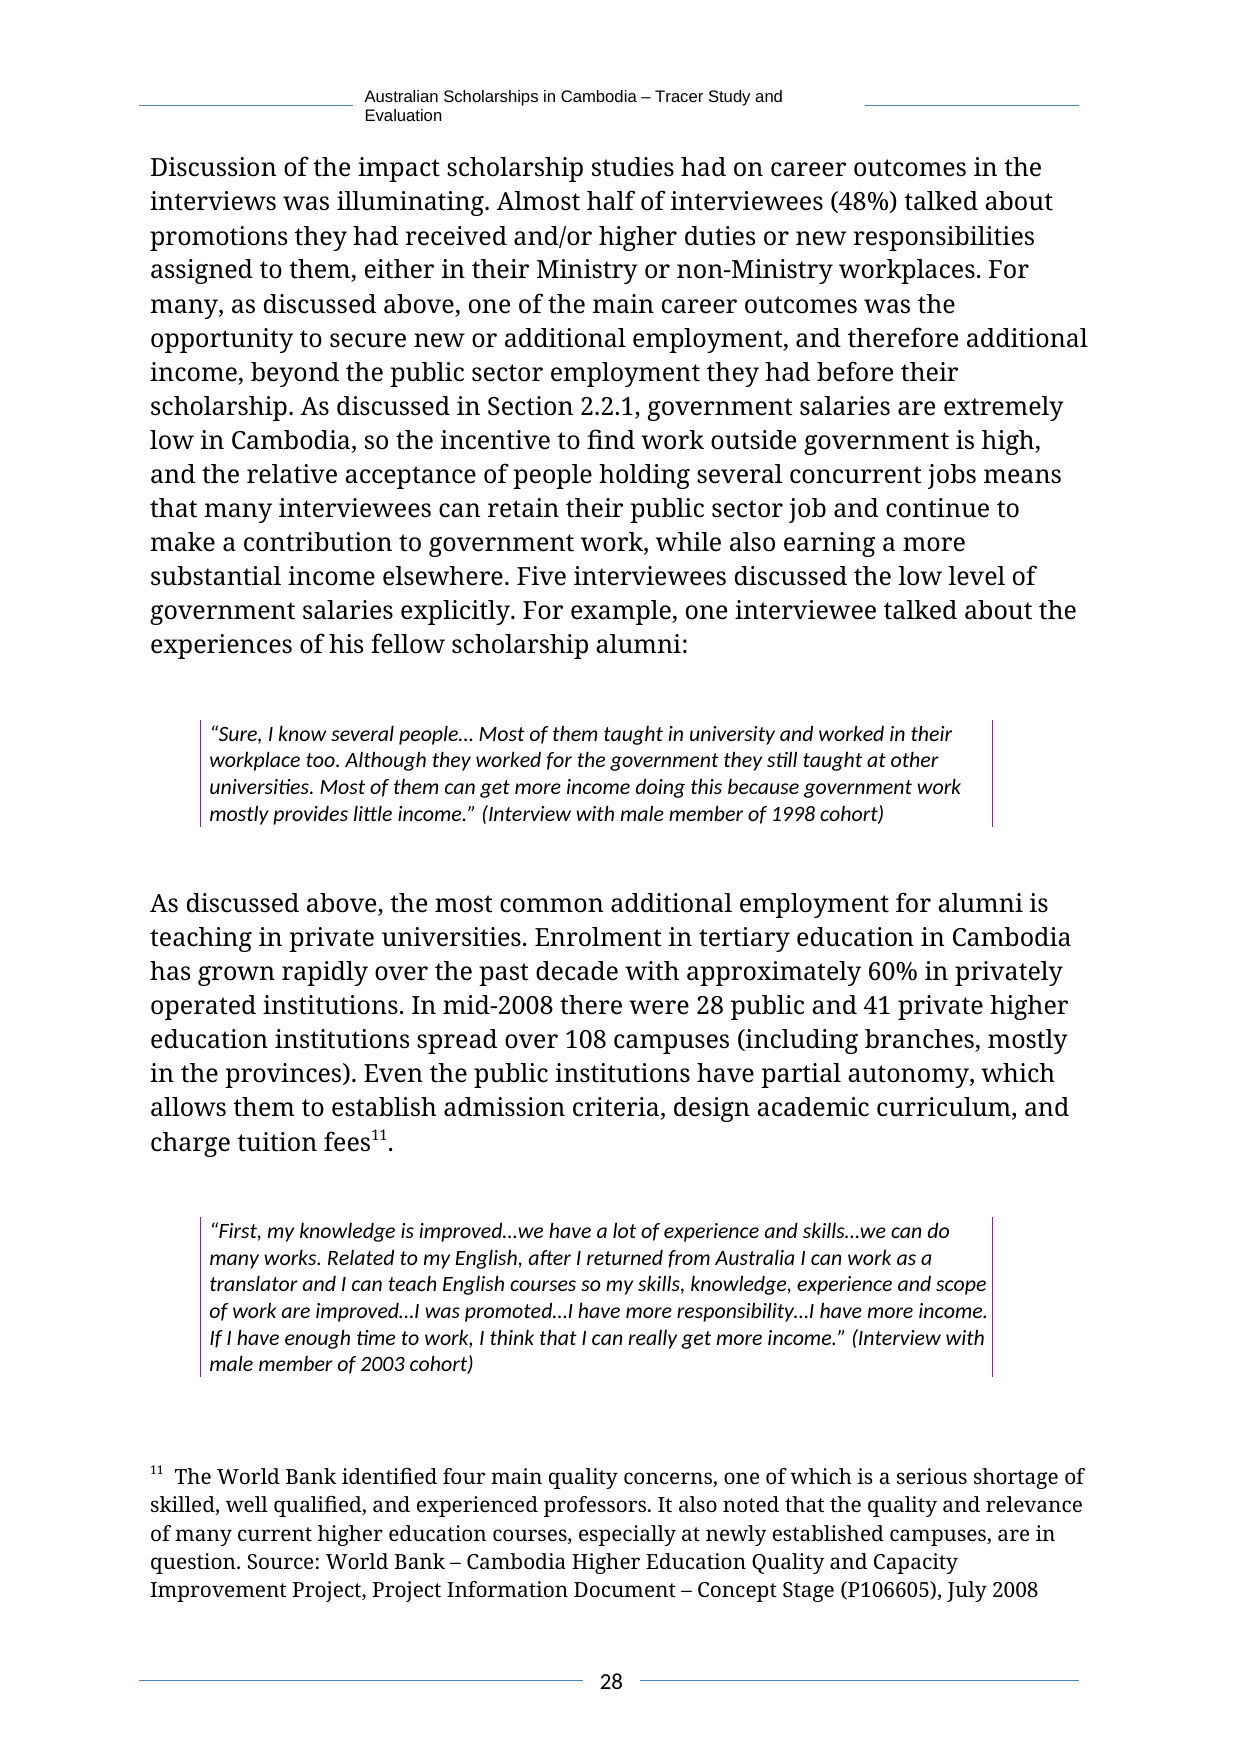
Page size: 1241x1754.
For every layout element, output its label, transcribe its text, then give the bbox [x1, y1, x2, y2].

text “First, my knowledge is improved…we have a lot of experience and skills…we can do many works. Related to my English, after I returned from Australia I can work as a translator and I can teach English courses so my skills, knowledge, experience and scope of work are improved…I was promoted…I have more responsibility…I have more income. If I have enough time to work, I think that I can really get more income.” (Interview with male member of 2003 cohort) [201, 1217, 992, 1377]
text As discussed above, the most common additional employment for alumni is teaching in private universities. Enrolment in tertiary education in has grown rapidly over the past decade with approximately 60% in privately operated institutions. In mid-2008 there were 28 public and 41 private higher education institutions spread over 108 campuses (including branches, mostly in the provinces). Even the public institutions have partial autonomy, which allows them to establish admission criteria, design academic curriculum, and charge tuition fees. [150, 886, 1090, 1158]
text “Sure, I know several people… Most of them taught in university and worked in their workplace too. Although they worked for the government they still taught at other universities. Most of them can get more income doing this because government work mostly provides little income.” (Interview with male member of 1998 cohort) [201, 720, 992, 827]
text Discussion of the impact scholarship studies had on career outcomes in the interviews was illuminating. Almost half of interviewees (48%) talked about promotions they had received and/or higher duties or new responsibilities assigned to them, either in their Ministry or non-Ministry workplaces. For many, as discussed above, one of the main career outcomes was the opportunity to secure new or additional employment, and therefore additional income, beyond the public sector employment they had before their scholarship. As discussed in Section 2.2.1, government salaries are extremely low in Cambodia, so the incentive to find work outside government is high, and the relative acceptance of people holding several concurrent jobs means that many interviewees can retain their public sector job and continue to make a contribution to government work, while also earning a more substantial income elsewhere. Five interviewees discussed the low level of government salaries explicitly. For example, one interviewee talked about the experiences of his fellow scholarship alumni: [150, 150, 1090, 661]
